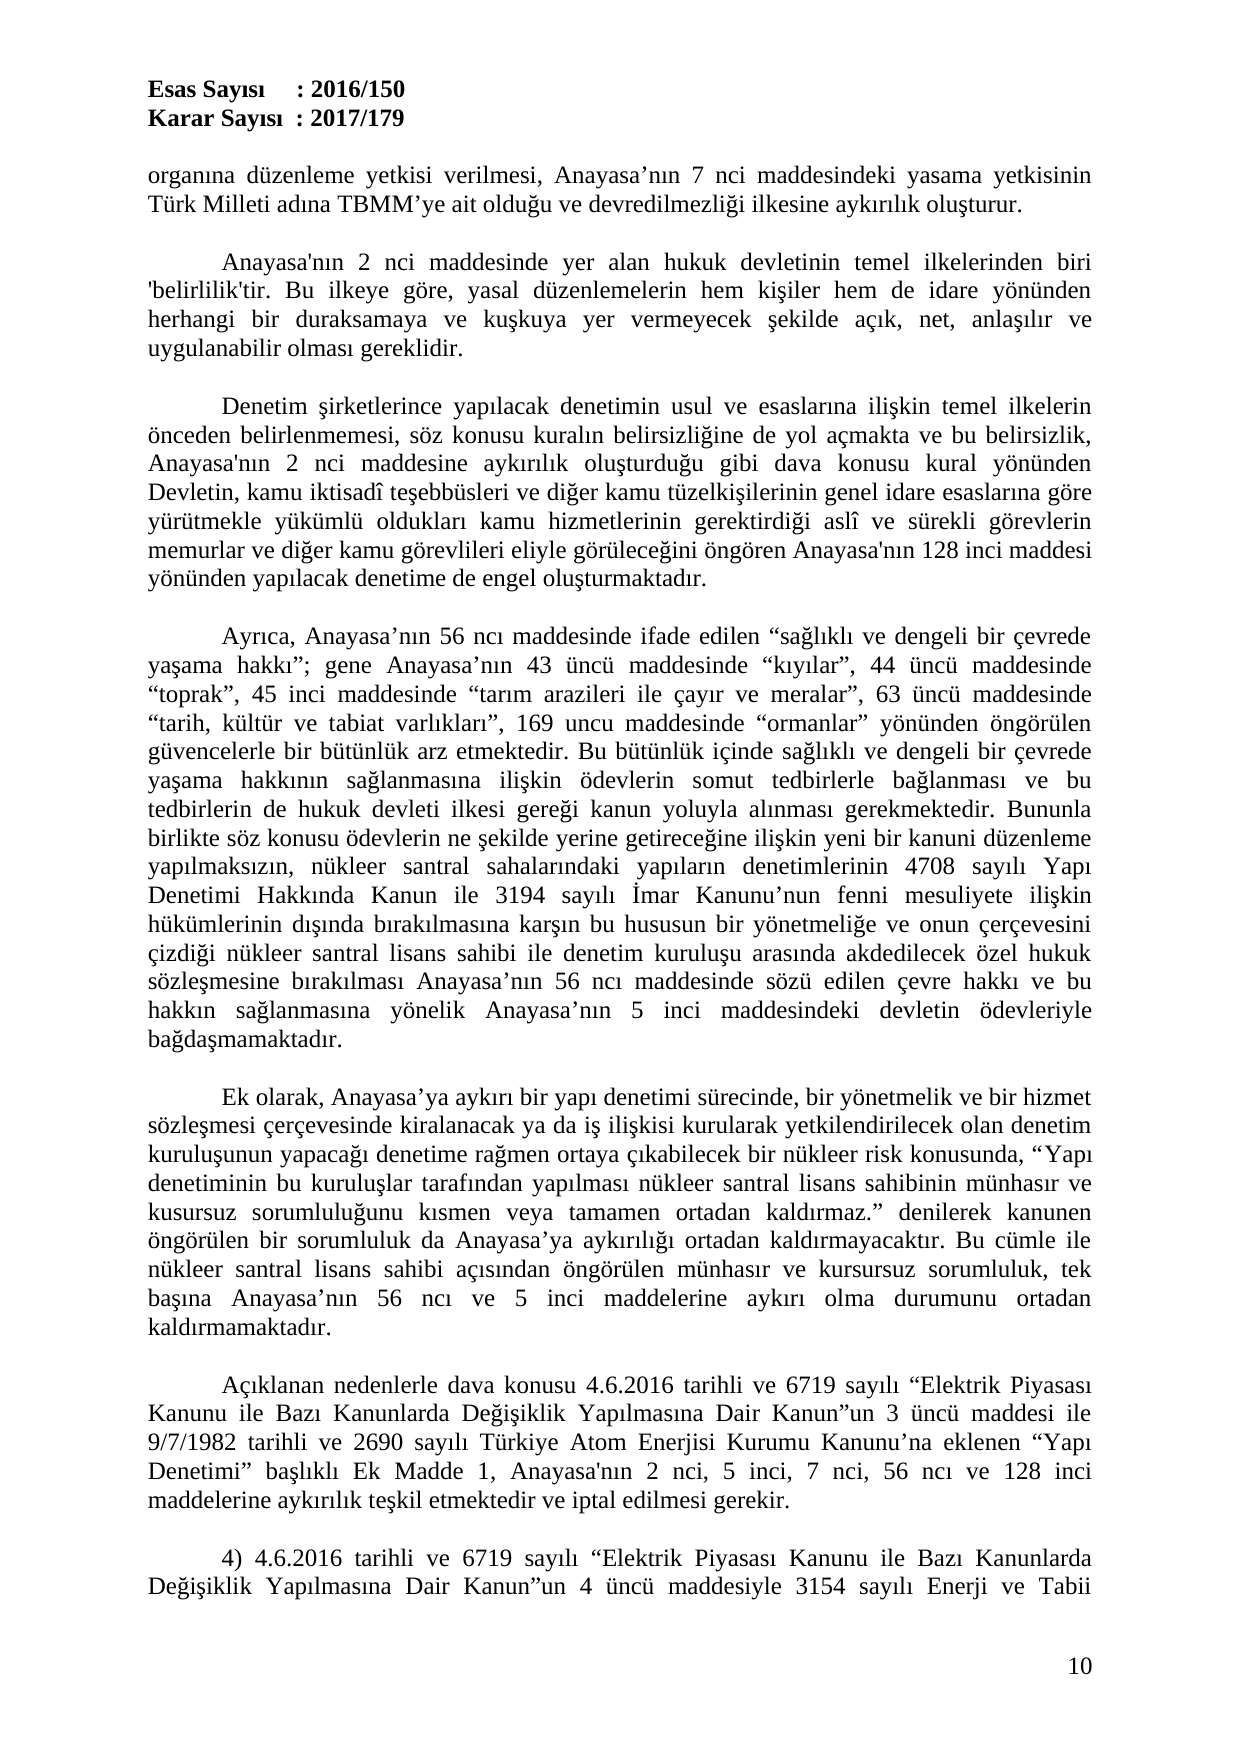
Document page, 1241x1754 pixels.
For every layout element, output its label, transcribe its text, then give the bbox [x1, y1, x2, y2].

text Açıklanan nedenlerle dava konusu 4.6.2016 tarihli ve 6719 sayılı “Elektrik Piyasası Kanunu ile Bazı Kanunlarda Değişiklik Yapılmasına Dair Kanun”un 3 üncü maddesi ile 9/7/1982 tarihli ve 2690 sayılı Türkiye Atom Enerjisi Kurumu Kanunu’na eklenen “Yapı Denetimi” başlıklı Ek Madde 1, Anayasa'nın 2 nci, 5 inci, 7 nci, 56 ncı ve 128 inci maddelerine aykırılık teşkil etmektedir ve iptal edilmesi gerekir. [148, 1370, 1093, 1513]
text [148, 160, 1093, 218]
text Ayrıca, Anayasa’nın 56 ncı maddesinde ifade edilen “sağlıklı ve dengeli bir çevrede yaşama hakkı”; gene Anayasa’nın 43 üncü maddesinde “kıyılar”, 44 üncü maddesinde “toprak”, 45 inci maddesinde “tarım arazileri ile çayır ve meralar”, 63 üncü maddesinde “tarih, kültür ve tabiat varlıkları”, 169 uncu maddesinde “ormanlar” yönünden öngörülen güvencelerle bir bütünlük arz etmektedir. Bu bütünlük içinde sağlıklı ve dengeli bir çevrede yaşama hakkının sağlanmasına ilişkin ödevlerin somut tedbirlerle bağlanması ve bu tedbirlerin de hukuk devleti ilkesi gereği kanun yoluyla alınması gerekmektedir. Bununla birlikte söz konusu ödevlerin ne şekilde yerine getireceğine ilişkin yeni bir kanuni düzenleme yapılmaksızın, nükleer santral sahalarındaki yapıların denetimlerinin 4708 sayılı Yapı Denetimi Hakkında Kanun ile 3194 sayılı İmar Kanunu’nun fenni mesuliyete ilişkin hükümlerinin dışında bırakılmasına karşın bu hususun bir yönetmeliğe ve onun çerçevesini çizdiği nükleer santral lisans sahibi ile denetim kuruluşu arasında akdedilecek özel hukuk sözleşmesine bırakılması Anayasa’nın 56 ncı maddesinde sözü edilen çevre hakkı ve bu hakkın sağlanmasına yönelik Anayasa’nın 5 inci maddesindeki devletin ödevleriyle bağdaşmamaktadır. [148, 621, 1093, 1053]
text Ek olarak, Anayasa’ya aykırı bir yapı denetimi sürecinde, bir yönetmelik ve bir hizmet sözleşmesi çerçevesinde kiralanacak ya da iş ilişkisi kurularak yetkilendirilecek olan denetim kuruluşunun yapacağı denetime rağmen ortaya çıkabilecek bir nükleer risk konusunda, “Yapı denetiminin bu kuruluşlar tarafından yapılması nükleer santral lisans sahibinin münhasır ve kusursuz sorumluluğunu kısmen veya tamamen ortadan kaldırmaz.” denilerek kanunen öngörülen bir sorumluluk da Anayasa’ya aykırılığı ortadan kaldırmayacaktır. Bu cümle ile nükleer santral lisans sahibi açısından öngörülen münhasır ve kursursuz sorumluluk, tek başına Anayasa’nın 56 ncı ve 5 inci maddelerine aykırı olma durumunu ortadan kaldırmamaktadır. [148, 1082, 1093, 1341]
text Denetim şirketlerince yapılacak denetimin usul ve esaslarına ilişkin temel ilkelerin önceden belirlenmemesi, söz konusu kuralın belirsizliğine de yol açmakta ve bu belirsizlik, Anayasa'nın 2 nci maddesine aykırılık oluşturduğu gibi dava konusu kural yönünden Devletin, kamu iktisadî teşebbüsleri ve diğer kamu tüzelkişilerinin genel idare esaslarına göre yürütmekle yükümlü oldukları kamu hizmetlerinin gerektirdiği aslî ve sürekli görevlerin memurlar ve diğer kamu görevlileri eliyle görüleceğini öngören Anayasa'nın 128 inci maddesi yönünden yapılacak denetime de engel oluşturmaktadır. [148, 391, 1093, 592]
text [148, 1543, 1093, 1600]
text Anayasa'nın 2 nci maddesinde yer alan hukuk devletinin temel ilkelerinden biri 'belirlilik'tir. Bu ilkeye göre, yasal düzenlemelerin hem kişiler hem de idare yönünden herhangi bir duraksamaya ve kuşkuya yer vermeyecek şekilde açık, net, anlaşılır ve uygulanabilir olması gereklidir. [148, 247, 1093, 362]
